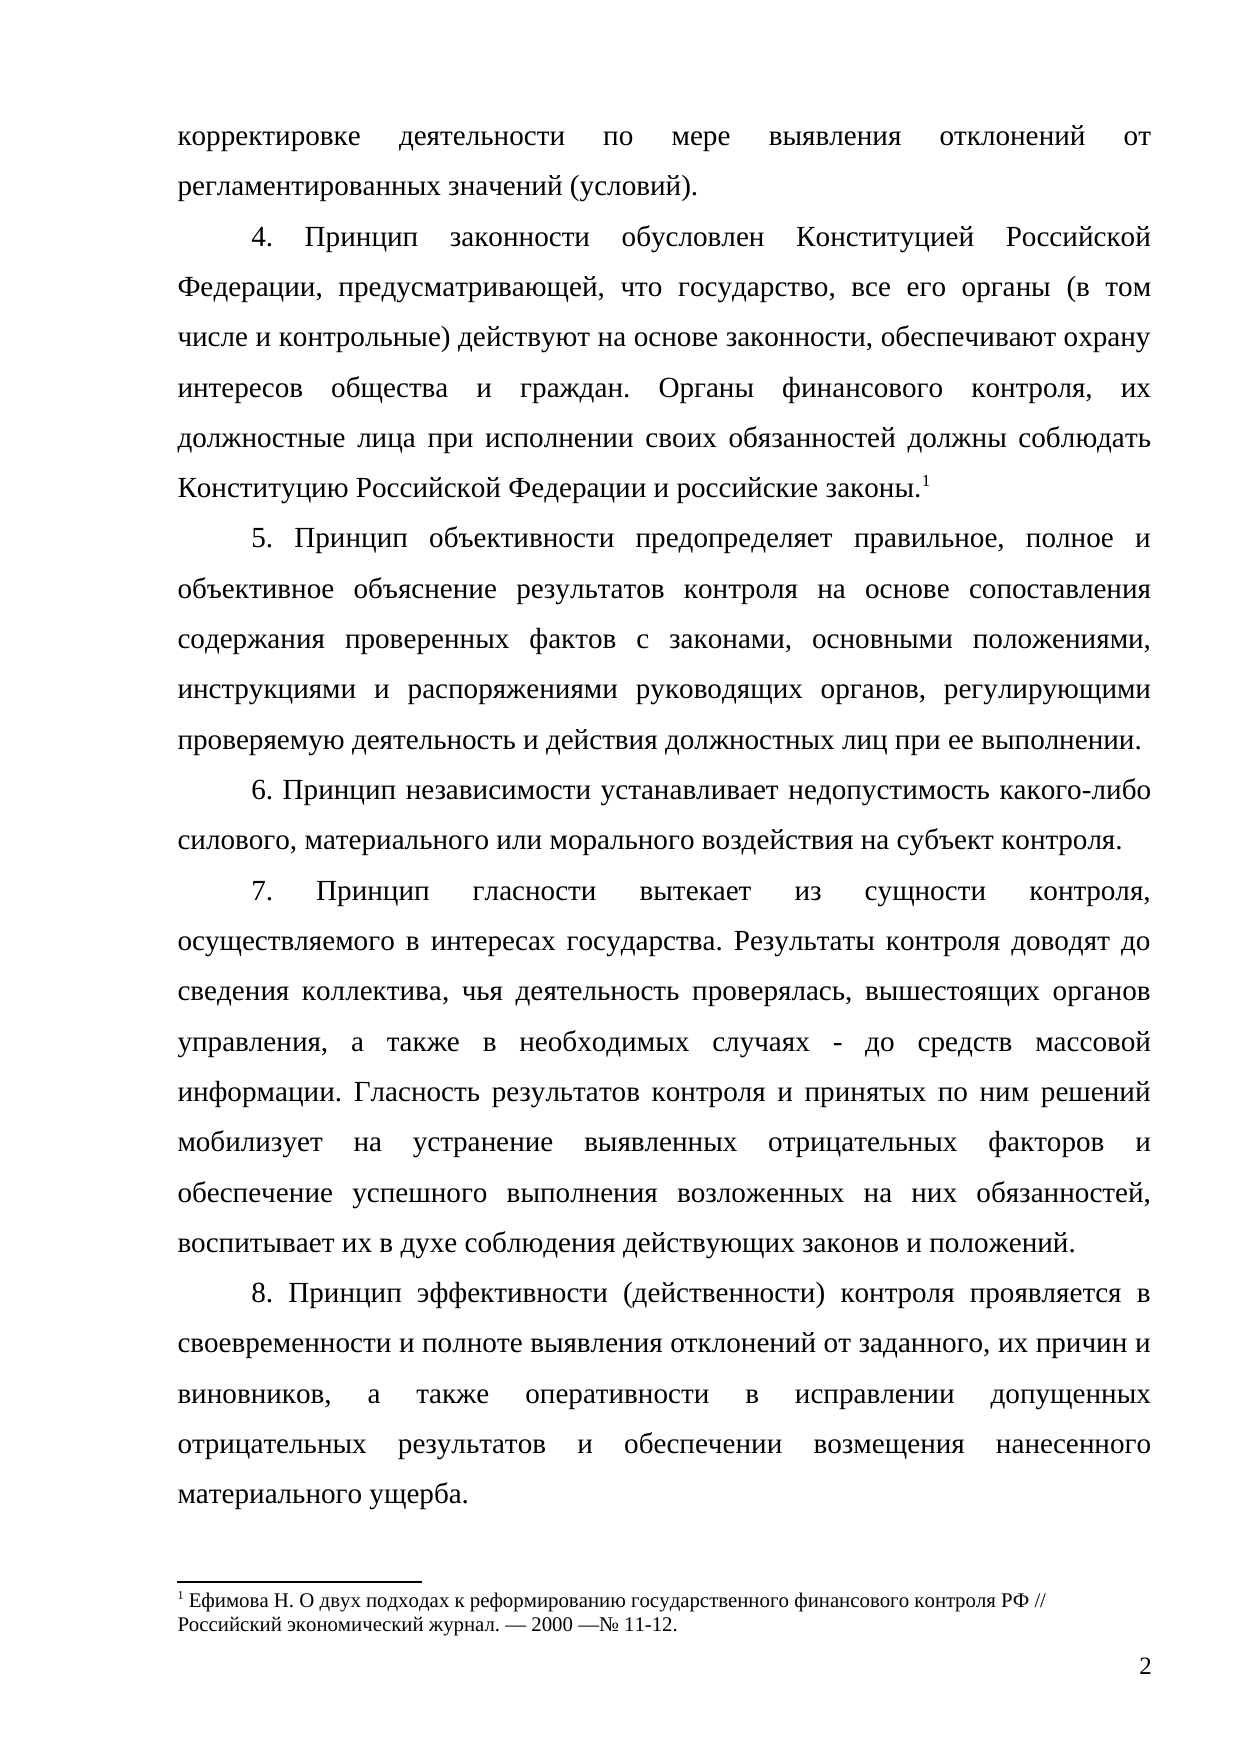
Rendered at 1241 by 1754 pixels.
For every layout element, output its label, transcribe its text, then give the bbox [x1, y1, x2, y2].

text 4. Принцип законности обусловлен Конституцией Российской Федерации, предусматривающей, что государство, все его органы (в том числе и контрольные) действуют на основе законности, обеспечивают охрану интересов общества и граждан. Органы финансового контроля, их должностные лица при исполнении своих обязанностей должны соблюдать Конституцию Российской Федерации и российские законы. [177, 219, 1152, 504]
text 5. Принцип объективности предопределяет правильное, полное и объективное объяснение результатов контроля на основе сопоставления содержания проверенных фактов с законами, основными положениями, инструкциями и распоряжениями руководящих органов, регулирующими проверяемую деятельность и действия должностных лиц при ее выполнении. [177, 521, 1152, 755]
text 7. Принцип гласности вытекает из сущности контроля, осуществляемого в интересах государства. Результаты контроля доводят до сведения коллектива, чья деятельность проверялась, вышестоящих органов управления, а также в необходимых случаях - до средств массовой информации. Гласность результатов контроля и принятых по ним решений мобилизует на устранение выявленных отрицательных факторов и обеспечение успешного выполнения возложенных на них обязанностей, воспитывает их в духе соблюдения действующих законов и положений. [177, 873, 1152, 1258]
text 8. Принцип эффективности (действенности) контроля проявляется в своевременности и полноте выявления отклонений от заданного, их причин и виновников, а также оперативности в исправлении допущенных отрицательных результатов и обеспечении возмещения нанесенного материального ущерба. [177, 1275, 1152, 1510]
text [177, 118, 1152, 202]
text 6. Принцип независимости устанавливает недопустимость какого-либо силового, материального или морального воздействия на субъект контроля. [177, 772, 1152, 856]
